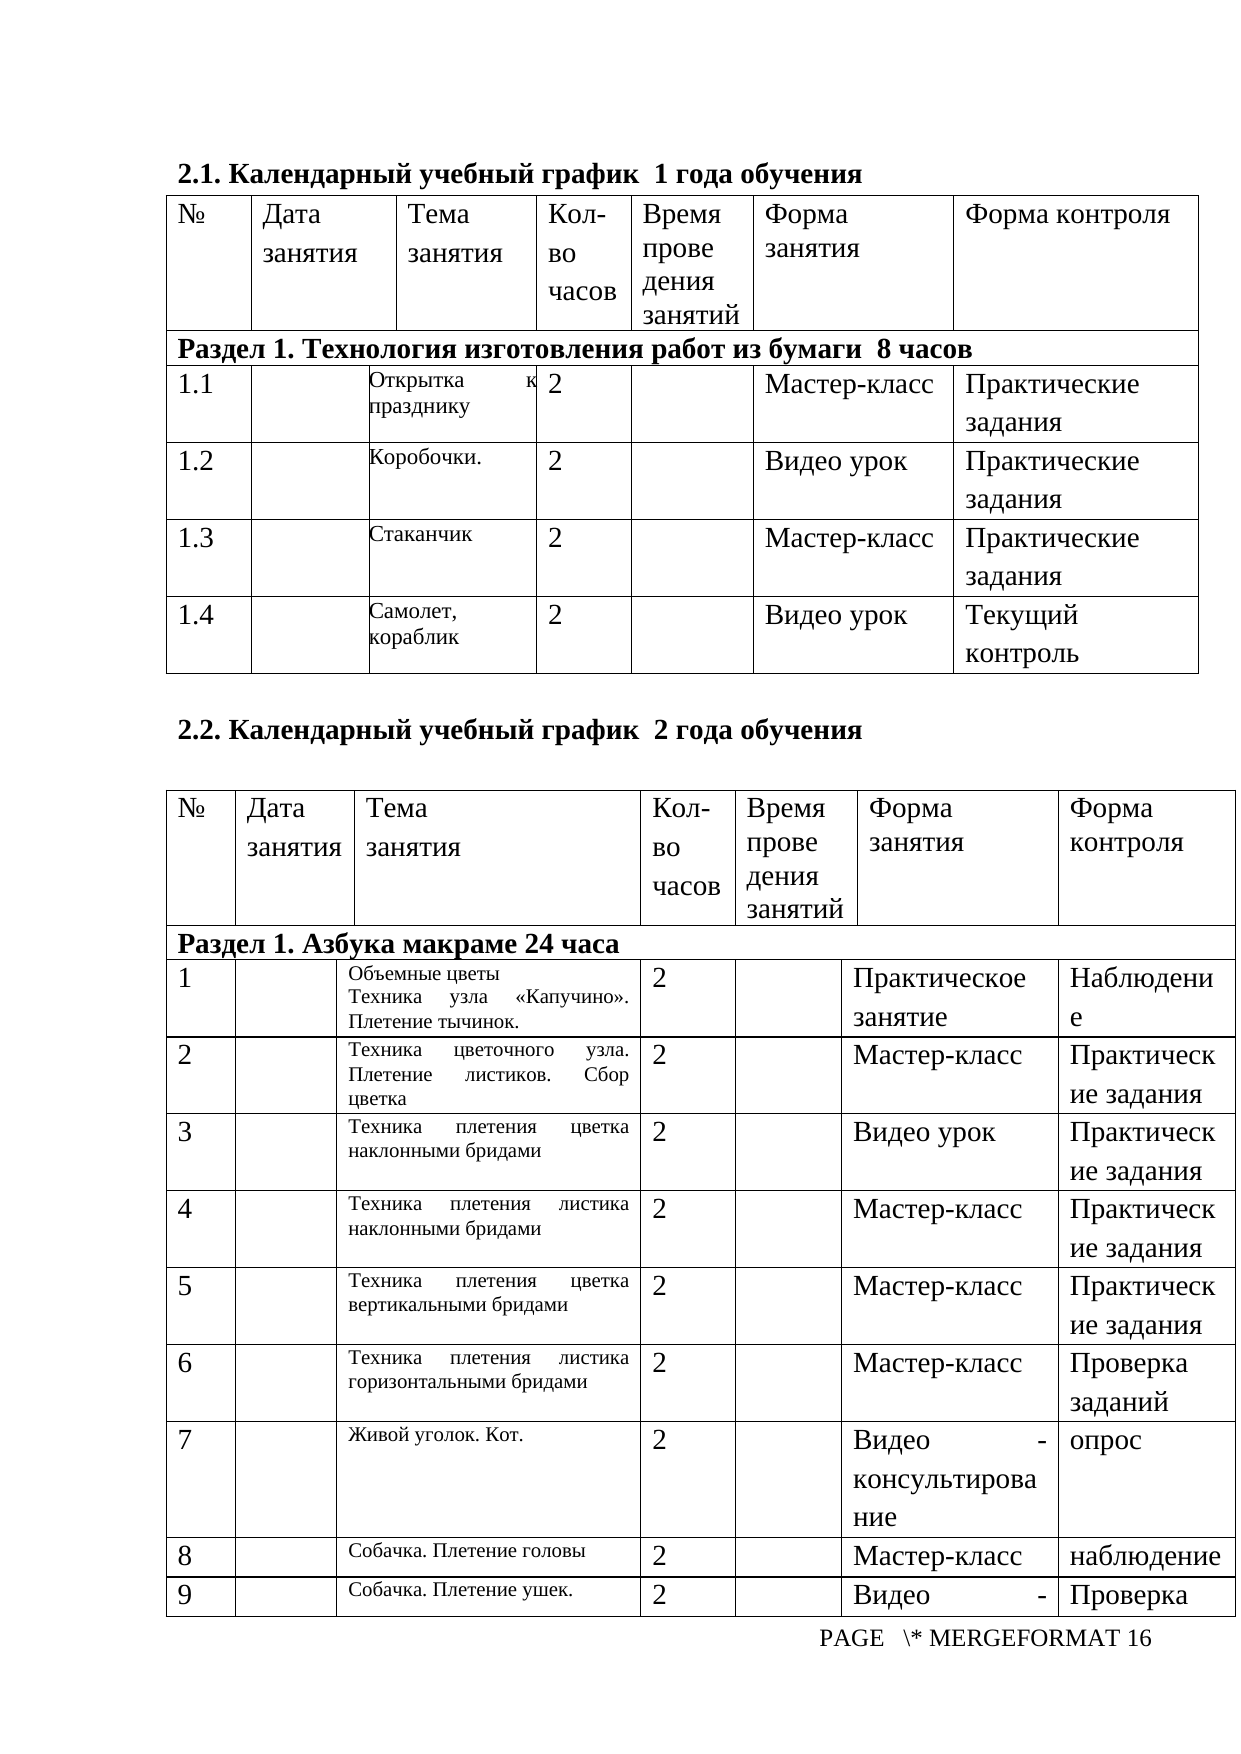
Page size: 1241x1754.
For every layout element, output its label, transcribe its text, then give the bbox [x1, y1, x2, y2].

table_cell [736, 1038, 841, 1113]
table_cell 2 [641, 1538, 735, 1576]
table_cell Техника плетения листика горизонтальными бридами [337, 1345, 640, 1421]
table_cell [252, 597, 369, 673]
table_cell Практические задания [954, 520, 1198, 596]
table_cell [842, 1578, 1058, 1616]
table_cell Раздел 1. Технология изготовления работ из бумаги 8 часов [167, 331, 1198, 365]
table_cell [236, 1422, 336, 1537]
table_cell [736, 960, 841, 1036]
table_cell [632, 520, 753, 596]
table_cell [337, 1578, 640, 1616]
table_cell [236, 1268, 336, 1344]
table_cell 2 [537, 597, 631, 673]
table_cell опрос [1059, 1422, 1235, 1537]
table_cell Открытка к празднику [370, 366, 536, 442]
table_cell Практические задания [1059, 1268, 1235, 1344]
table_cell Текущий контроль [954, 597, 1198, 673]
table_cell [632, 366, 753, 442]
table_header Кол-во часов [641, 791, 735, 925]
table_cell Самолет, кораблик [370, 597, 536, 673]
table_cell 7 [167, 1422, 235, 1537]
table_header № [167, 791, 235, 925]
table_cell Видео урок [754, 597, 953, 673]
table_cell 2 [641, 1268, 735, 1344]
table_header Тема занятия [397, 196, 536, 330]
table_cell 2 [641, 960, 735, 1036]
table_cell Практические задания [1059, 1191, 1235, 1267]
table_header Форма контроля [1059, 791, 1235, 925]
table_cell 2 [641, 1422, 735, 1537]
table_cell Проверка заданий [1059, 1578, 1235, 1616]
table_cell 2 [641, 1578, 735, 1616]
table_cell Мастер-класс [754, 520, 953, 596]
table_cell 2 [641, 1191, 735, 1267]
table_cell [736, 1345, 841, 1421]
table_cell Техника плетения цветка вертикальными бридами [337, 1268, 640, 1344]
table_cell Наблюдение [1059, 960, 1235, 1036]
table_cell 5 [167, 1268, 235, 1344]
table_cell Собачка. Плетение головы [337, 1538, 640, 1576]
table_cell Видео урок [842, 1114, 1058, 1190]
table_cell 3 [167, 1114, 235, 1190]
table_cell Техника плетения цветка наклонными бридами [337, 1114, 640, 1190]
table_header Форма занятия [754, 196, 953, 330]
table_cell [736, 1268, 841, 1344]
table_cell 1.4 [167, 597, 251, 673]
table_cell Практические задания [954, 366, 1198, 442]
table_cell [736, 1578, 841, 1616]
table_cell 8 [167, 1538, 235, 1576]
table_header Кол-во часов [537, 196, 631, 330]
table_cell 1 [167, 960, 235, 1036]
table_cell Живой уголок. Кот. [337, 1422, 640, 1537]
table_cell Видео - консультирование [842, 1422, 1058, 1537]
table_cell 1.2 [167, 443, 251, 519]
table_cell Стаканчик [370, 520, 536, 596]
table_header Форма занятия [858, 791, 1058, 925]
table_header Тема занятия [355, 791, 640, 925]
table_header Дата занятия [252, 196, 396, 330]
table_cell [632, 443, 753, 519]
table_cell Раздел 1. Азбука макраме 24 часа [167, 926, 1235, 959]
table_cell Мастер-класс [842, 1268, 1058, 1344]
table_cell 2 [641, 1038, 735, 1113]
table_cell [236, 1191, 336, 1267]
table_cell Практическое занятие [842, 960, 1058, 1036]
table_cell Проверка заданий [1059, 1345, 1235, 1421]
table_cell 1.3 [167, 520, 251, 596]
table_cell [236, 960, 336, 1036]
table_cell наблюдение [1059, 1538, 1235, 1576]
table_cell 2 [641, 1345, 735, 1421]
table_cell 2 [537, 520, 631, 596]
table_cell Видео урок [754, 443, 953, 519]
table_header Дата занятия [236, 791, 354, 925]
table_cell [252, 366, 369, 442]
table_cell [236, 1578, 336, 1616]
table_cell Практические задания [1059, 1038, 1235, 1113]
table_cell Объемные цветы Техника узла «Капучино». Плетение тычинок. [337, 960, 640, 1036]
table_cell Техника плетения листика наклонными бридами [337, 1191, 640, 1267]
table_cell 2 [167, 1038, 235, 1113]
table_cell Техника цветочного узла. Плетение листиков. Сбор цветка [337, 1038, 640, 1113]
table_cell 2 [537, 443, 631, 519]
table_cell [252, 520, 369, 596]
table_cell Мастер-класс [842, 1538, 1058, 1576]
table_cell [236, 1114, 336, 1190]
table_cell [736, 1191, 841, 1267]
table_cell Практические задания [954, 443, 1198, 519]
table_header Время прове дения занятий [736, 791, 857, 925]
table_cell [632, 597, 753, 673]
table_cell [252, 443, 369, 519]
table_cell [736, 1538, 841, 1576]
table_cell 2 [641, 1114, 735, 1190]
table_cell Мастер-класс [842, 1345, 1058, 1421]
table_cell [236, 1345, 336, 1421]
table_cell Коробочки. [370, 443, 536, 519]
list 2.1. Календарный учебный график 1 года обучения [177, 157, 1152, 190]
table_cell [236, 1038, 336, 1113]
table_cell 2 [537, 366, 631, 442]
table_cell Мастер-класс [842, 1191, 1058, 1267]
table_cell Мастер-класс [754, 366, 953, 442]
table_cell 6 [167, 1345, 235, 1421]
table_cell 4 [167, 1191, 235, 1267]
table_cell Практические задания [1059, 1114, 1235, 1190]
table_header Форма контроля [954, 196, 1198, 330]
table_cell Мастер-класс [842, 1038, 1058, 1113]
table_header № [167, 196, 251, 330]
table_cell [736, 1114, 841, 1190]
table_header Время прове дения занятий [632, 196, 753, 330]
table_cell [236, 1538, 336, 1576]
list 2.2. Календарный учебный график 2 года обучения [177, 712, 1152, 746]
table_cell 9 [167, 1578, 235, 1616]
table_cell 1.1 [167, 366, 251, 442]
table_cell [736, 1422, 841, 1537]
